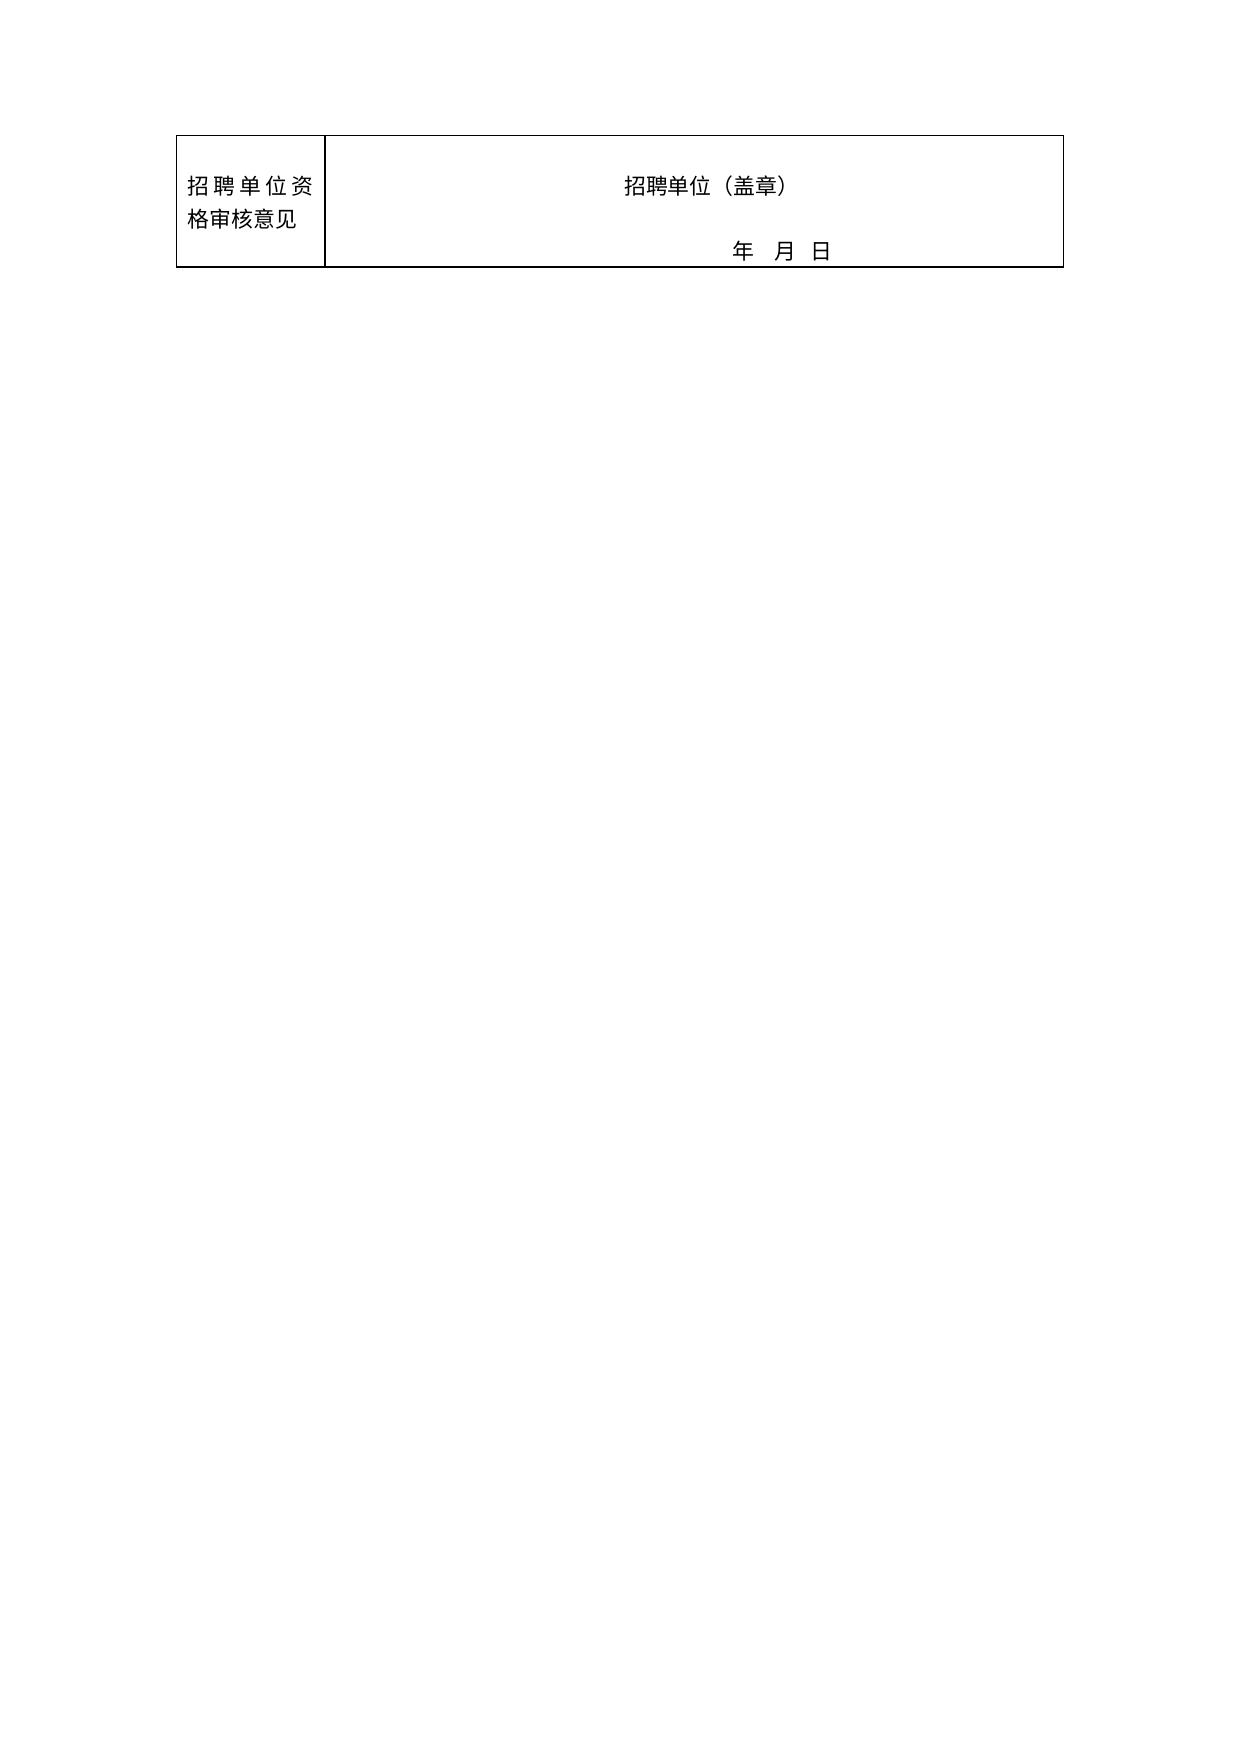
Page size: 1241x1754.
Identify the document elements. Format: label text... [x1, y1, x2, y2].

table_cell 招聘单位资格审核意见 [177, 136, 324, 266]
table_cell 招聘单位（盖章） 年 月 日 [326, 136, 1063, 266]
